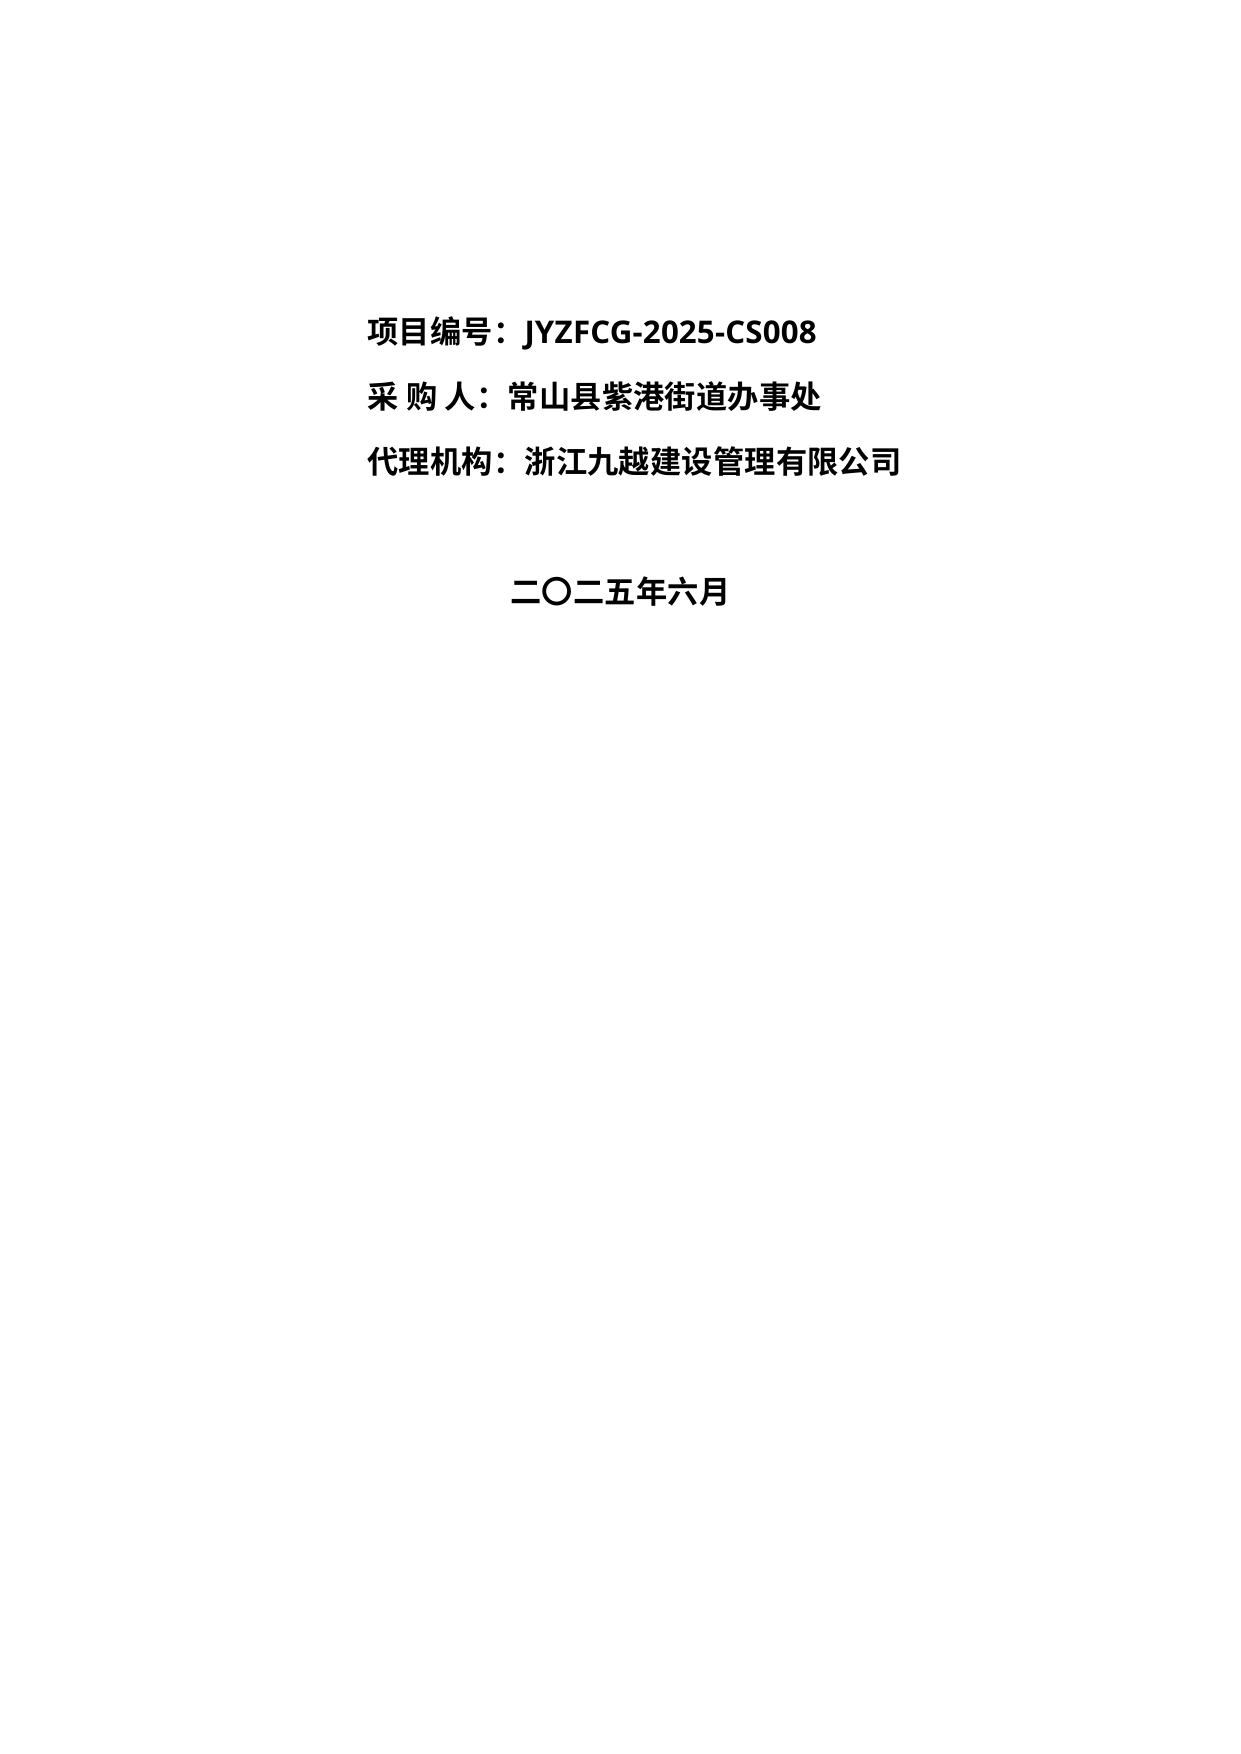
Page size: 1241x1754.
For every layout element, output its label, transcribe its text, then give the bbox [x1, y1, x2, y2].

text 项目编号：JYZFCG-2025-CS008 [113, 295, 1127, 360]
text 采 购 人：常山县紫港街道办事处 [113, 360, 1127, 425]
text 二〇二五年六月 [113, 555, 1127, 620]
text 代理机构：浙江九越建设管理有限公司 [113, 425, 1127, 490]
